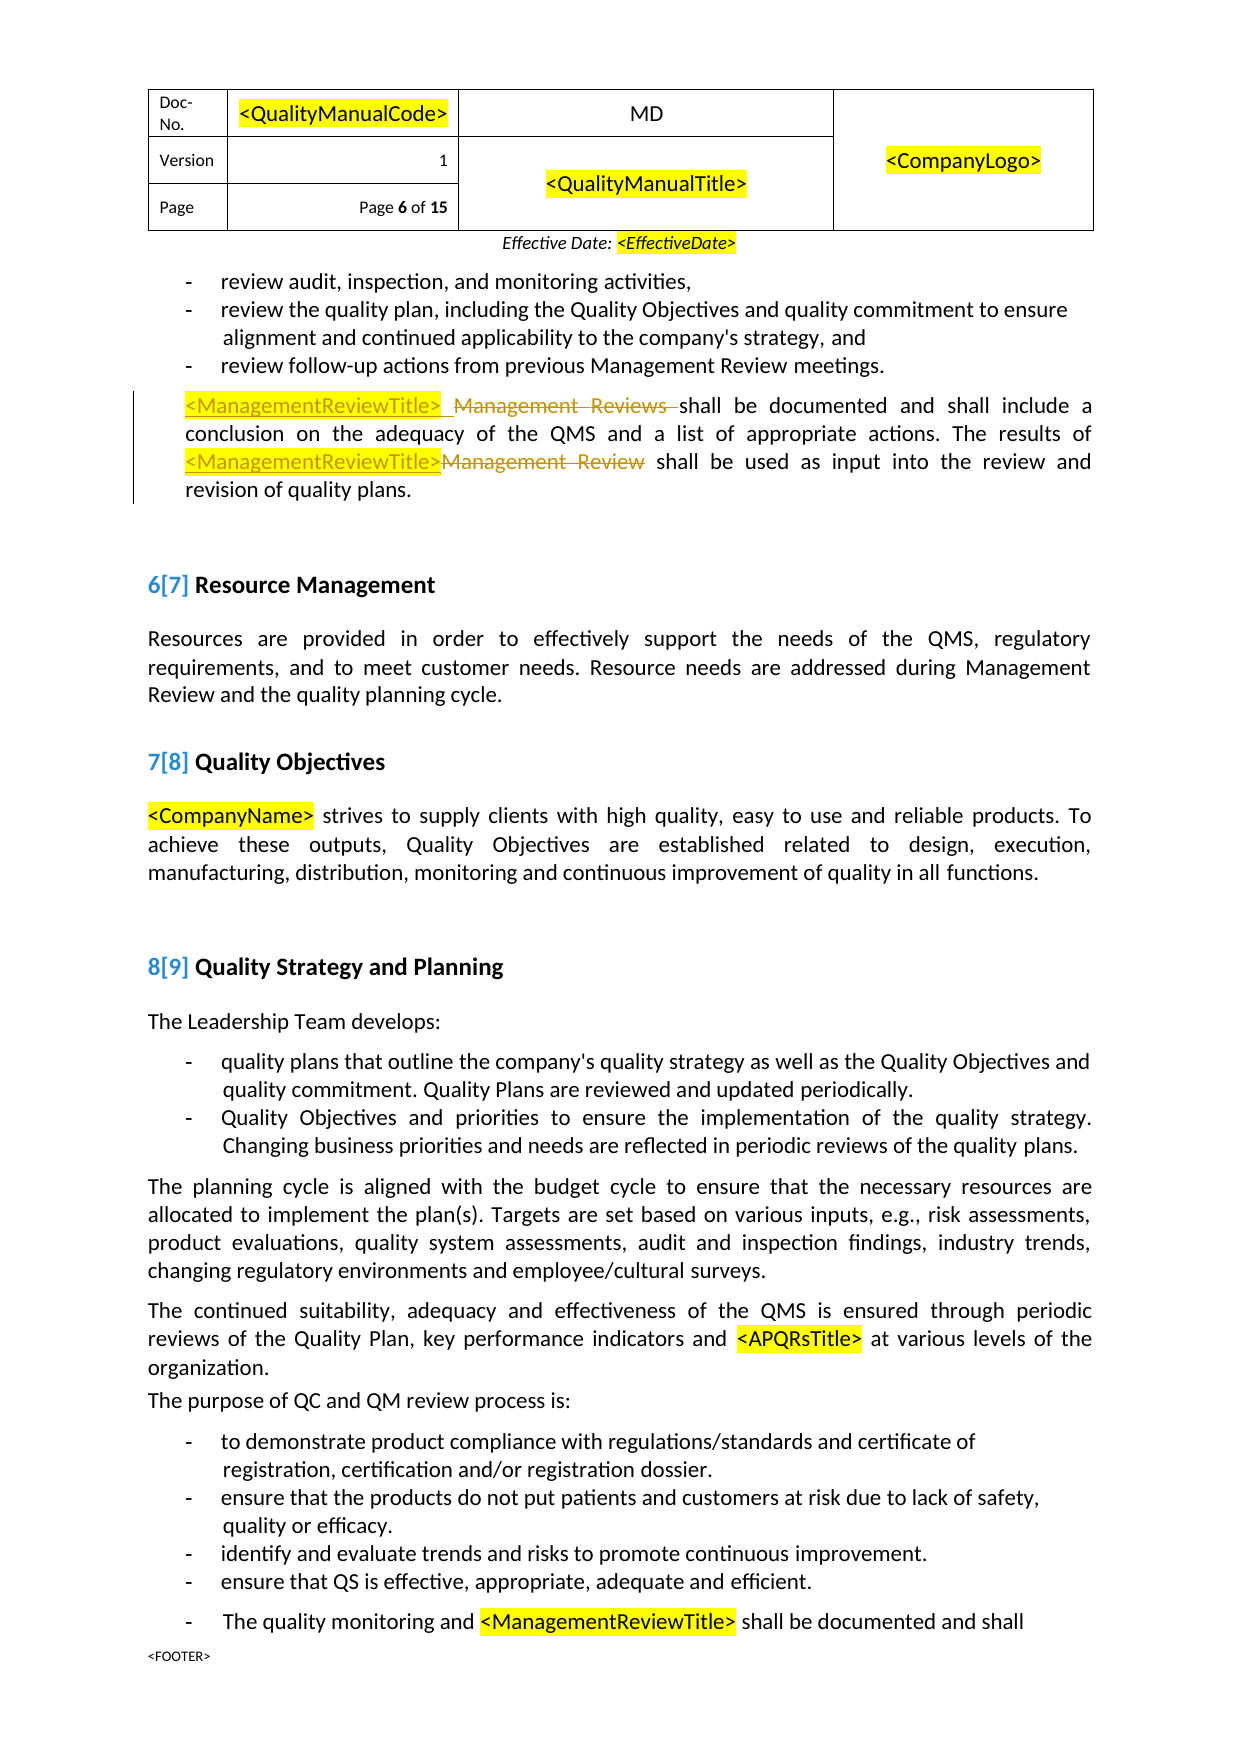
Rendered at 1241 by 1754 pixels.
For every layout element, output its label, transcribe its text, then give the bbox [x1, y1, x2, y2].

text Resources are provided in order to effectively support the needs of the QMS, regulatory requirements, and to meet customer needs. Resource needs are addressed during Management Review and the quality planning cycle. [148, 624, 1093, 709]
list shall be documented and shall include a conclusion on the adequacy of the QMS and a list of appropriate actions. The results of shall be used as input into the review and revision of quality plans. [185, 391, 1093, 503]
list ensure that QS is effective, appropriate, adequate and efficient. [185, 1567, 1093, 1595]
subtitle Quality Strategy and Planning [148, 951, 1093, 982]
text The Leadership Team develops: [148, 1007, 1093, 1035]
subtitle Quality Objectives [148, 746, 1093, 777]
list quality plans that outline the company's quality strategy as well as the Quality Objectives and quality commitment. Quality Plans are reviewed and updated periodically. [185, 1047, 1093, 1103]
subtitle Resource Management [148, 569, 1093, 599]
list to demonstrate product compliance with regulations/standards and certificate of registration, certification and/or registration dossier. [185, 1427, 1093, 1483]
list review follow-up actions from previous Management Review meetings. [185, 351, 1093, 379]
list ensure that the products do not put patients and customers at risk due to lack of safety, quality or efficacy. [185, 1483, 1093, 1539]
text The continued suitability, adequacy and effectiveness of the QMS is ensured through periodic reviews of the Quality Plan, key performance indicators and <APQRsTitle> at various levels of the organization. [148, 1297, 1093, 1381]
text The purpose of QC and QM review process is: [148, 1386, 1093, 1414]
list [185, 1607, 1093, 1636]
list Quality Objectives and priorities to ensure the implementation of the quality strategy. Changing business priorities and needs are reflected in periodic reviews of the quality plans. [185, 1103, 1093, 1159]
list identify and evaluate trends and risks to promote continuous improvement. [185, 1539, 1093, 1567]
list review audit, inspection, and monitoring activities, [185, 267, 1093, 295]
text <CompanyName> strives to supply clients with high quality, easy to use and reliable products. To achieve these outputs, Quality Objectives are established related to design, execution, manufacturing, distribution, monitoring and continuous improvement of quality in all functions. [148, 802, 1093, 886]
text The planning cycle is aligned with the budget cycle to ensure that the necessary resources are allocated to implement the plan(s). Targets are set based on various inputs, e.g., risk assessments, product evaluations, quality system assessments, audit and inspection findings, industry trends, changing regulatory environments and employee/cultural surveys. [148, 1172, 1093, 1284]
list review the quality plan, including the Quality Objectives and quality commitment to ensure alignment and continued applicability to the company's strategy, and [185, 295, 1093, 351]
